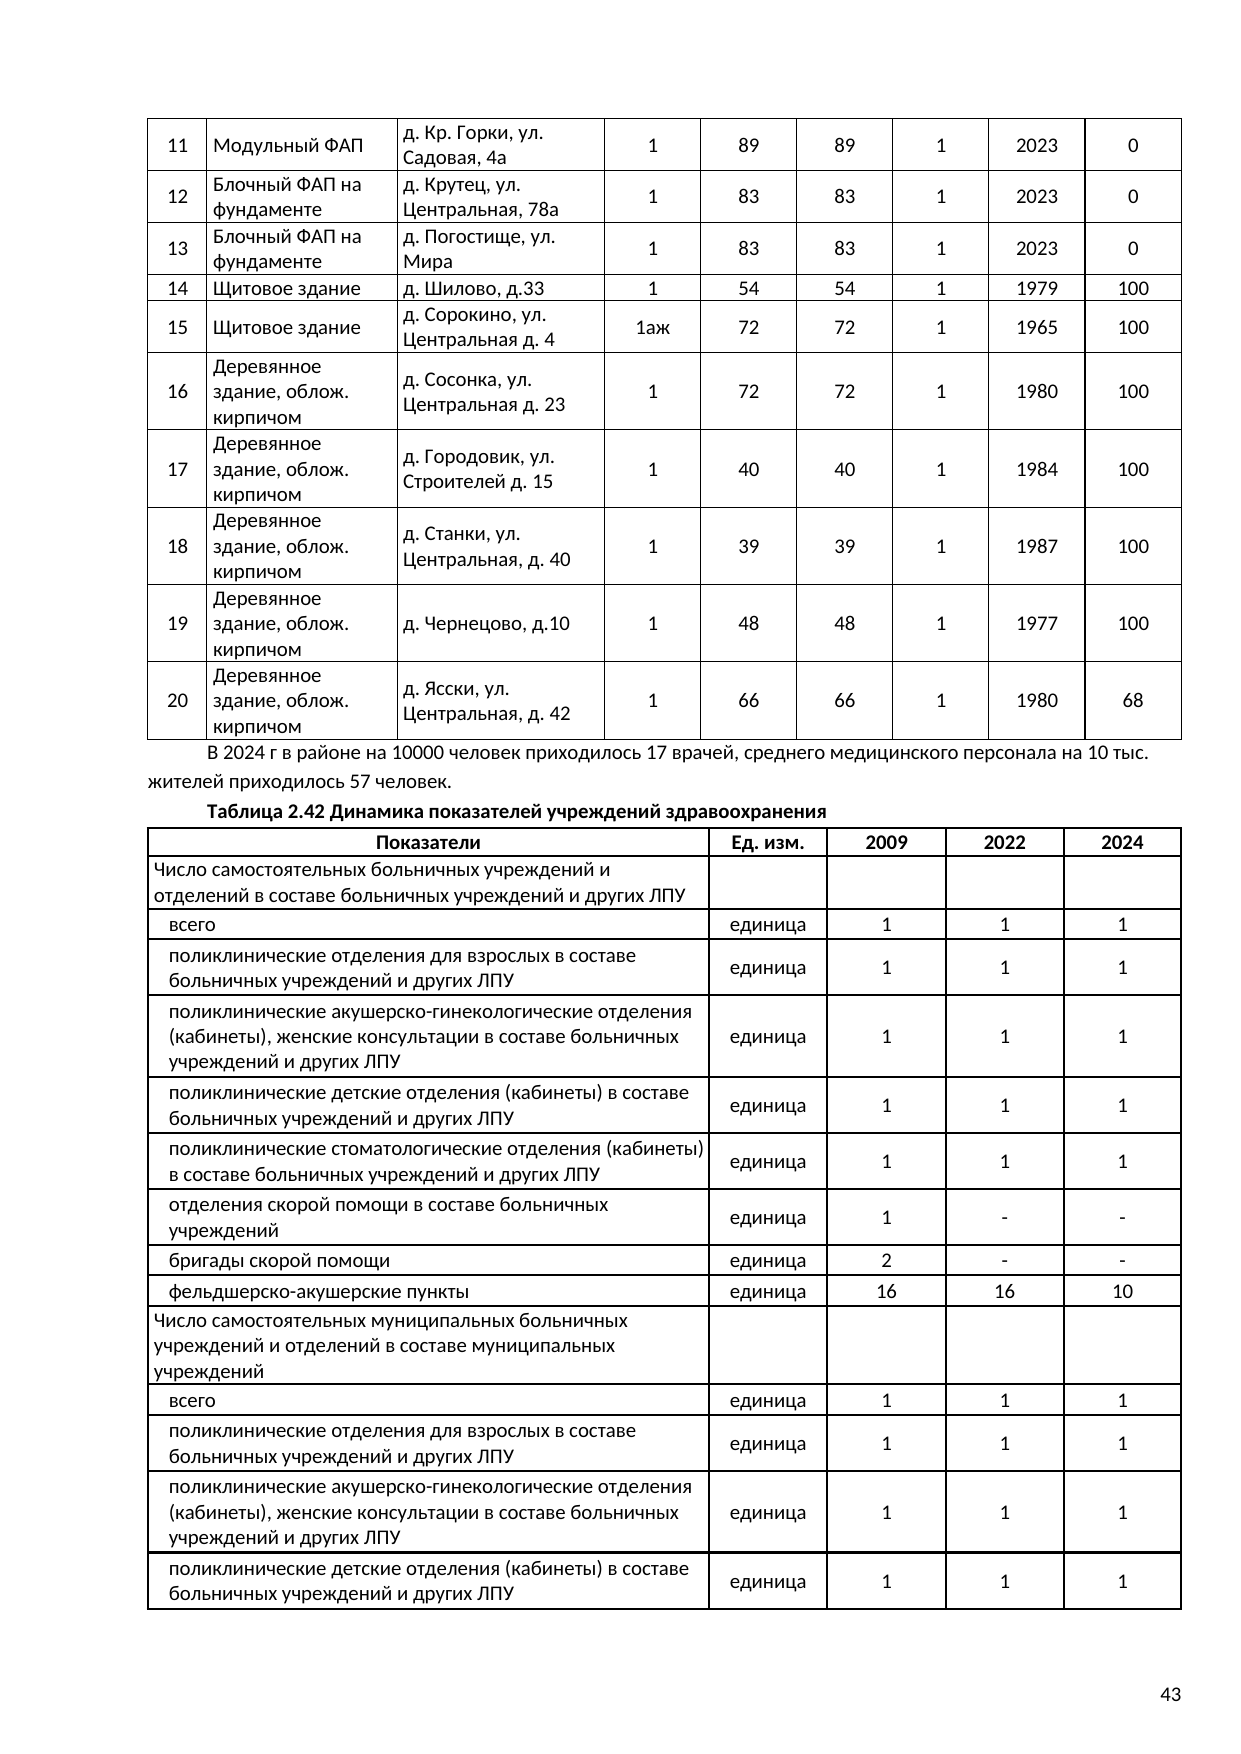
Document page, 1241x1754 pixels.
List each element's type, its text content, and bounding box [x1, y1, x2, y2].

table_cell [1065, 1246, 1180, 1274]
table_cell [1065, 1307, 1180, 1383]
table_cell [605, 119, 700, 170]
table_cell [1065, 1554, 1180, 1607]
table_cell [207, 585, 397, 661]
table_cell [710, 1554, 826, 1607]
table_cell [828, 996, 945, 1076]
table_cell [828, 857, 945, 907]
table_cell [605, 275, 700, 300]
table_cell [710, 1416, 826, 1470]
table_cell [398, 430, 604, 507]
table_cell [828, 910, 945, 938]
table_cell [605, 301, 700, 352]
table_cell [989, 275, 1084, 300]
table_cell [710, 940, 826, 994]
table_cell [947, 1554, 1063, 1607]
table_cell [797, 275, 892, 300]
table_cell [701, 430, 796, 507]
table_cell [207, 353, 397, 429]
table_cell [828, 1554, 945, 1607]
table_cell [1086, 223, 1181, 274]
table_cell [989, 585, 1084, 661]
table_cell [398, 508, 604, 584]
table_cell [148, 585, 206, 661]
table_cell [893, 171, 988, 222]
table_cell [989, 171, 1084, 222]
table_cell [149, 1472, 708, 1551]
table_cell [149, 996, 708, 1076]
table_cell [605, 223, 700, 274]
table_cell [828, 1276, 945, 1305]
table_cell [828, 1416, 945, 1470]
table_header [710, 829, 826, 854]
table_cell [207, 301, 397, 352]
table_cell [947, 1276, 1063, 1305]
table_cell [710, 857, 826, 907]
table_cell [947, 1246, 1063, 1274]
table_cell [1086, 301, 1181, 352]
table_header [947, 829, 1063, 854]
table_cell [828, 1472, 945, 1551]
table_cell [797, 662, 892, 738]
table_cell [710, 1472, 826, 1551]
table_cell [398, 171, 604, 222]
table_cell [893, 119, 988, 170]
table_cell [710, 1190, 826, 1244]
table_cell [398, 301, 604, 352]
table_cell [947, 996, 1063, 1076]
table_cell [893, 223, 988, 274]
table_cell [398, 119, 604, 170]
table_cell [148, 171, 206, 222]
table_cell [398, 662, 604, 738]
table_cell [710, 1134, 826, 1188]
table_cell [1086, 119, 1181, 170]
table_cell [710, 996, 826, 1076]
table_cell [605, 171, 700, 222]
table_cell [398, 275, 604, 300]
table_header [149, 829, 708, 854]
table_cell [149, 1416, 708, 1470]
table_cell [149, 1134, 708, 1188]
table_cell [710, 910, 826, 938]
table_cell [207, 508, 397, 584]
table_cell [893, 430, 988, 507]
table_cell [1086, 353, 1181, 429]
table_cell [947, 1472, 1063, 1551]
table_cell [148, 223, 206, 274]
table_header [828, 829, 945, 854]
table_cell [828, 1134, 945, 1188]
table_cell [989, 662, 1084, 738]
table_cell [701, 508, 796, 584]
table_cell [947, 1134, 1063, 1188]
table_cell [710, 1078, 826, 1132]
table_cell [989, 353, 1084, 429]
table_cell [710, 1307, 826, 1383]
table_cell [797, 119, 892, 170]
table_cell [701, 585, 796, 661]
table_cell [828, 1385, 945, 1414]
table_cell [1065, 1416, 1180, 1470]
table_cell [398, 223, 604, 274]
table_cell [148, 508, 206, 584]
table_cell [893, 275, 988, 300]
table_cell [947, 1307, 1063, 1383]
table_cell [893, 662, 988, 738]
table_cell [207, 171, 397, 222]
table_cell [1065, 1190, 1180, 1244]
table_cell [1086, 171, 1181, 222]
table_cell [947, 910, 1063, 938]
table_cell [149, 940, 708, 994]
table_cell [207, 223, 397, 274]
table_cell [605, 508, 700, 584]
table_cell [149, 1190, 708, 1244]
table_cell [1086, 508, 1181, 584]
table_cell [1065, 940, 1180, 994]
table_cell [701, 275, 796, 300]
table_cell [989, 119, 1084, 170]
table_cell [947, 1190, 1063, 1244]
text В 2024 г в районе на 10000 человек приходилось 17 врачей, среднего медицинского персонала на 10 тыс. жителей приходилось 57 человек. [148, 740, 1181, 794]
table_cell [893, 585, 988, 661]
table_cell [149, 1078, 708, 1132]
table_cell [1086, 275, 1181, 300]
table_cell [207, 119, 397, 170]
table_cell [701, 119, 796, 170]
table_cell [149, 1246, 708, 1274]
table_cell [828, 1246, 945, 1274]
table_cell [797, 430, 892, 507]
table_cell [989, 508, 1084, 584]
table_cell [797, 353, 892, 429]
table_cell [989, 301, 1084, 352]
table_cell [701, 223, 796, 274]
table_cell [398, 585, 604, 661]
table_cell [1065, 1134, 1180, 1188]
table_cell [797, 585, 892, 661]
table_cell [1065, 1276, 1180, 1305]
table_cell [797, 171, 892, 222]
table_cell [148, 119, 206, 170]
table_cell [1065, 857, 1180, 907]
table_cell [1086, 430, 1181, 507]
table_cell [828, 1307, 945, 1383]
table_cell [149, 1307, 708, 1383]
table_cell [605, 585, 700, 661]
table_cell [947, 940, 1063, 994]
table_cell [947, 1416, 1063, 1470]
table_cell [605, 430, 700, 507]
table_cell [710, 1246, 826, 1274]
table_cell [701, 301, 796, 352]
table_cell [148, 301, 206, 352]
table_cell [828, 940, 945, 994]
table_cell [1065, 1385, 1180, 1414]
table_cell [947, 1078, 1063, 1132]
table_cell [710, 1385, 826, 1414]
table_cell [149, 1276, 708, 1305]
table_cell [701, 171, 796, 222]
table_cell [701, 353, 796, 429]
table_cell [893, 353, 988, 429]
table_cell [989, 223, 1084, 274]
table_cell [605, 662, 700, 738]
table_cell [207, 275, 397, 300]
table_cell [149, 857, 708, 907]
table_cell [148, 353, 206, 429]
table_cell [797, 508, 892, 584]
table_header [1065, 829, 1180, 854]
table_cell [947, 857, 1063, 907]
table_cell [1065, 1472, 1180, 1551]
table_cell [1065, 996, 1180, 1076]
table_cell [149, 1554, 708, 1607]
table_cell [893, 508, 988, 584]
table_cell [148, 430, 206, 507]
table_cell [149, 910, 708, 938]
text Таблица 2.42 Динамика показателей учреждений здравоохранения [148, 798, 1181, 823]
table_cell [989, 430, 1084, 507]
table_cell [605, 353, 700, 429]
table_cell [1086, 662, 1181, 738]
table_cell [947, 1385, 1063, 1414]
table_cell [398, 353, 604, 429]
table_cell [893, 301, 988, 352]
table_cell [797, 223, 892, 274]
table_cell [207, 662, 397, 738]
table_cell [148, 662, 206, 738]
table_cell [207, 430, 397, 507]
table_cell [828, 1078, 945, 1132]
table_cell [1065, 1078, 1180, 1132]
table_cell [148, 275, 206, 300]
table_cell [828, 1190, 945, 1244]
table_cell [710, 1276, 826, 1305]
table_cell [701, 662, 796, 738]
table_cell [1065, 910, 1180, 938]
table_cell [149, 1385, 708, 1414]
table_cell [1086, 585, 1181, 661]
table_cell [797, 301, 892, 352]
